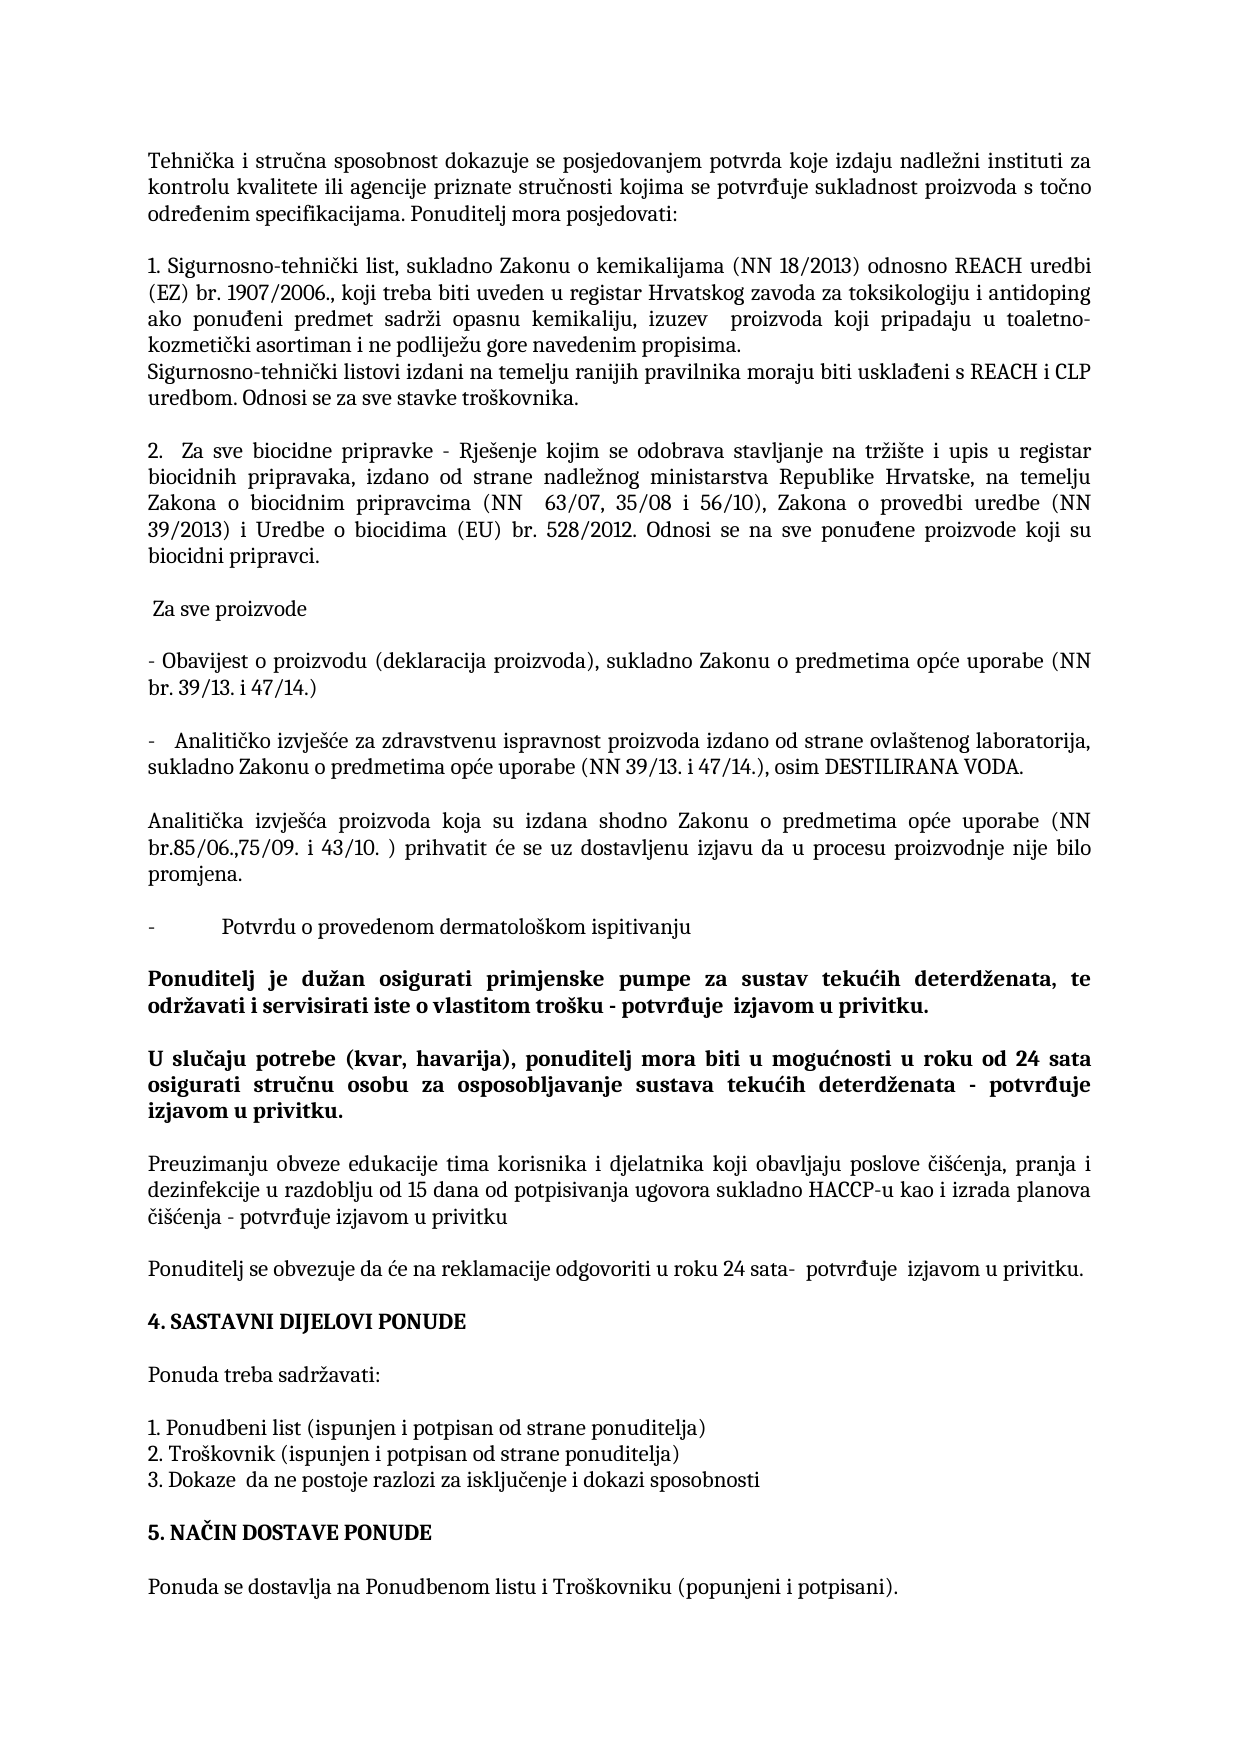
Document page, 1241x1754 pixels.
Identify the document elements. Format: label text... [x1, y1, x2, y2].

text - Potvrdu o provedenom dermatološkom ispitivanju [148, 913, 1093, 940]
text - Analitičko izvješće za zdravstvenu ispravnost proizvoda izdano od strane ovlaštenog laboratorija, sukladno Zakonu o predmetima opće uporabe (NN 39/13. i 47/14.), osim DESTILIRANA VODA. [148, 727, 1093, 780]
text Ponuditelj je dužan osigurati primjenske pumpe za sustav tekućih deterdženata, te održavati i servisirati iste o vlastitom trošku - potvrđuje izjavom u privitku. [148, 966, 1093, 1019]
text 2. Za sve biocidne pripravke - Rješenje kojim se odobrava stavljanje na tržište i upis u registar biocidnih pripravaka, izdano od strane nadležnog ministarstva Republike Hrvatske, na temelju Zakona o biocidnim pripravcima (NN 63/07, 35/08 i 56/10), Zakona o provedbi uredbe (NN 39/2013) i Uredbe o biocidima (EU) br. 528/2012. Odnosi se na sve ponuđene proizvode koji su biocidni pripravci. [148, 437, 1093, 569]
text Ponuda treba sadržavati: [148, 1362, 1093, 1388]
text Preuzimanju obveze edukacije tima korisnika i djelatnika koji obavljaju poslove čišćenja, pranja i dezinfekcije u razdoblju od 15 dana od potpisivanja ugovora sukladno HACCP-u kao i izrada planova čišćenja - potvrđuje izjavom u privitku [148, 1151, 1093, 1230]
text 3. Dokaze da ne postoje razlozi za isključenje i dokazi sposobnosti [148, 1467, 1093, 1493]
text 1. Ponudbeni list (ispunjen i potpisan od strane ponuditelja) [148, 1414, 1093, 1441]
text Ponuda se dostavlja na Ponudbenom listu i Troškovniku (popunjeni i potpisani). [148, 1574, 1093, 1600]
text U slučaju potrebe (kvar, havarija), ponuditelj mora biti u mogućnosti u roku od 24 sata osigurati stručnu osobu za osposobljavanje sustava tekućih deterdženata - potvrđuje izjavom u privitku. [148, 1045, 1093, 1124]
text Tehnička i stručna sposobnost dokazuje se posjedovanjem potvrda koje izdaju nadležni instituti za kontrolu kvalitete ili agencije priznate stručnosti kojima se potvrđuje sukladnost proizvoda s točno određenim specifikacijama. Ponuditelj mora posjedovati: [148, 148, 1093, 227]
text Sigurnosno-tehnički listovi izdani na temelju ranijih pravilnika moraju biti usklađeni s REACH i CLP uredbom. Odnosi se za sve stavke troškovnika. [148, 358, 1093, 411]
text 4. SASTAVNI DIJELOVI PONUDE [148, 1309, 1093, 1335]
text 2. Troškovnik (ispunjen i potpisan od strane ponuditelja) [148, 1441, 1093, 1467]
text - Obavijest o proizvodu (deklaracija proizvoda), sukladno Zakonu o predmetima opće uporabe (NN br. 39/13. i 47/14.) [148, 648, 1093, 701]
text Analitička izvješća proizvoda koja su izdana shodno Zakonu o predmetima opće uporabe (NN br.85/06.,75/09. i 43/10. ) prihvatit će se uz dostavljenu izjavu da u procesu proizvodnje nije bilo promjena. [148, 808, 1093, 887]
text 1. Sigurnosno-tehnički list, sukladno Zakonu o kemikalijama (NN 18/2013) odnosno REACH uredbi (EZ) br. 1907/2006., koji treba biti uveden u registar Hrvatskog zavoda za toksikologiju i antidoping ako ponuđeni predmet sadrži opasnu kemikaliju, izuzev proizvoda koji pripadaju u toaletno-kozmetički asortiman i ne podliježu gore navedenim propisima. [148, 253, 1093, 358]
text Za sve proizvode [148, 596, 1093, 622]
text Ponuditelj se obvezuje da će na reklamacije odgovoriti u roku 24 sata- potvrđuje izjavom u privitku. [148, 1256, 1093, 1282]
text 5. NAČIN DOSTAVE PONUDE [148, 1520, 1093, 1546]
